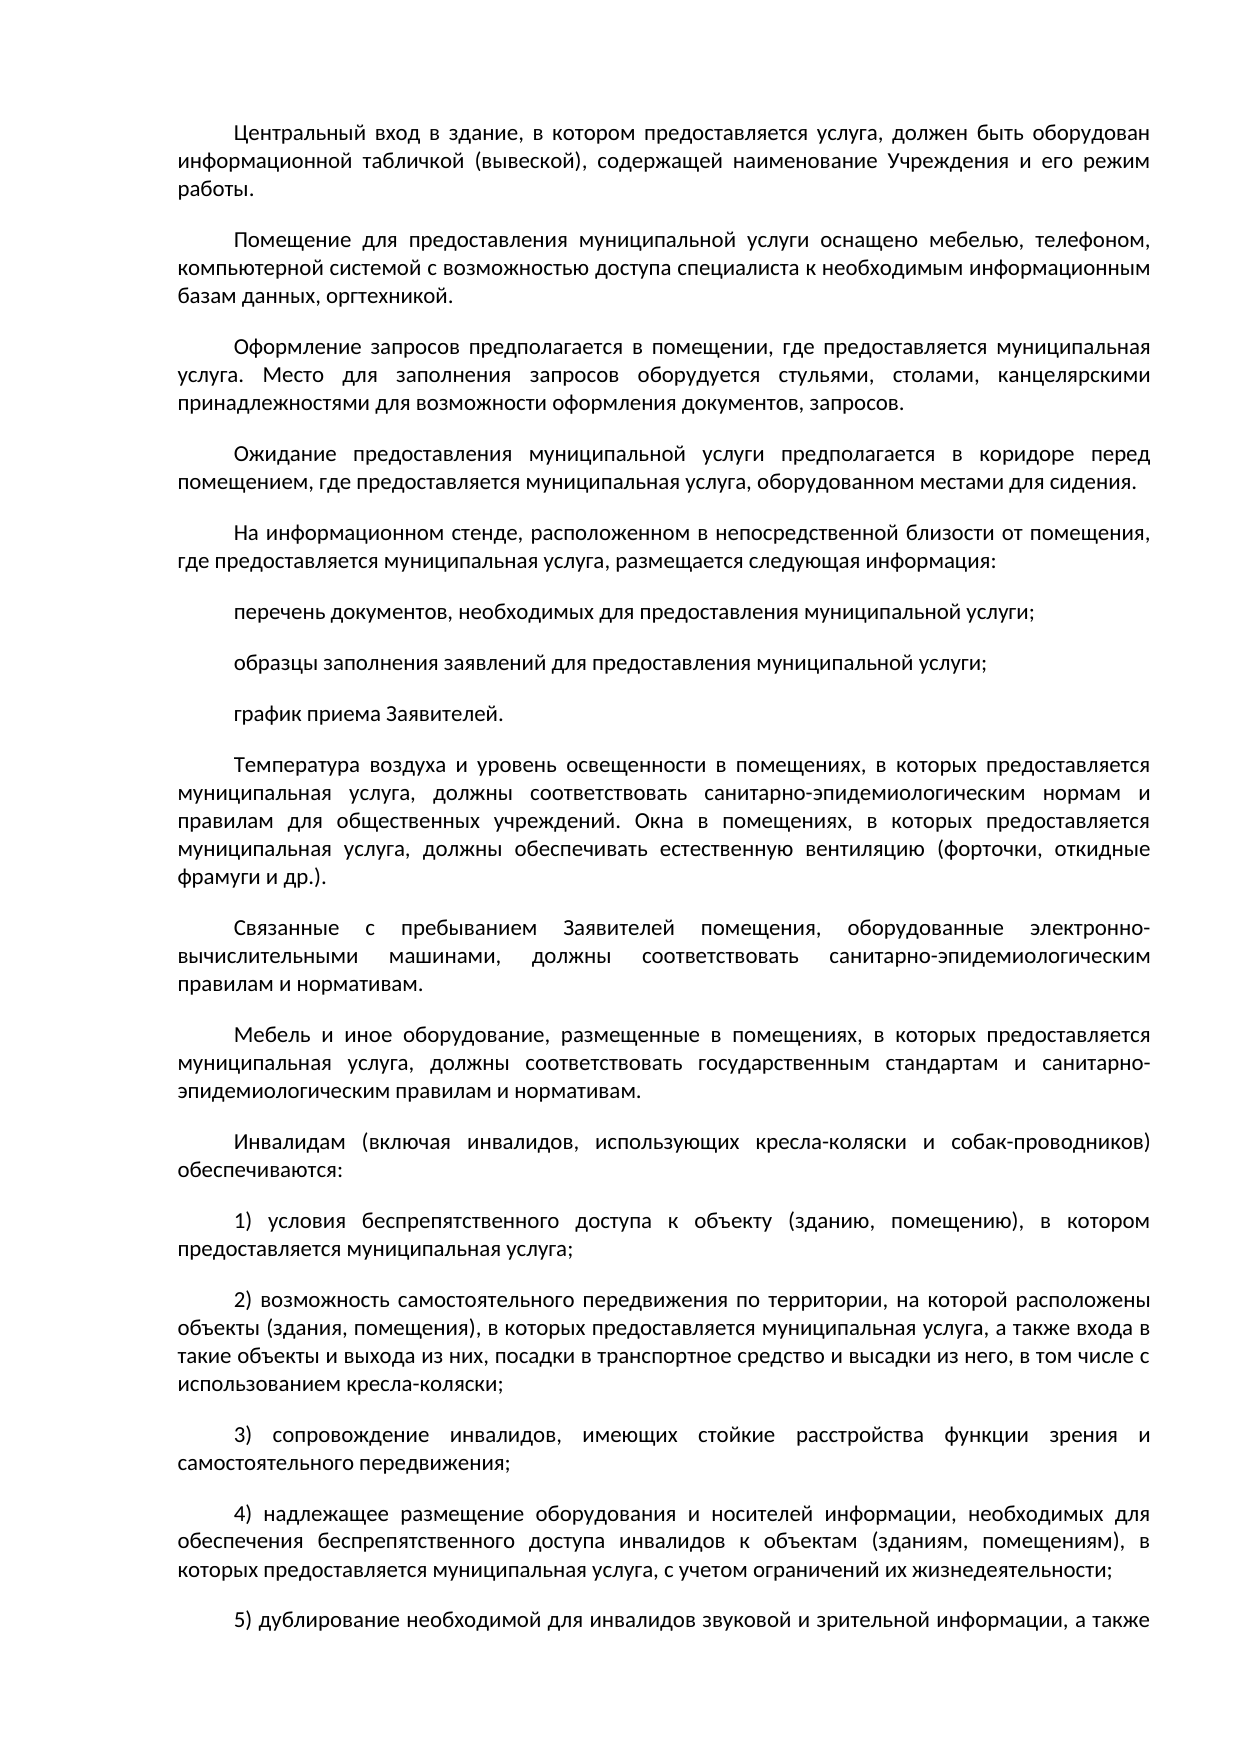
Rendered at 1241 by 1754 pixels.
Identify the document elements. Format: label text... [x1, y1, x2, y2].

text Оформление запросов предполагается в помещении, где предоставляется муниципальная услуга. Место для заполнения запросов оборудуется стульями, столами, канцелярскими принадлежностями для возможности оформления документов, запросов. [177, 332, 1152, 416]
text Инвалидам (включая инвалидов, использующих кресла-коляски и собак-проводников) обеспечиваются: [177, 1127, 1152, 1183]
text Центральный вход в здание, в котором предоставляется услуга, должен быть оборудован информационной табличкой (вывеской), содержащей наименование Учреждения и его режим работы. [177, 118, 1152, 202]
text 3) сопровождение инвалидов, имеющих стойкие расстройства функции зрения и самостоятельного передвижения; [177, 1420, 1152, 1476]
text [177, 1606, 1152, 1634]
text Температура воздуха и уровень освещенности в помещениях, в которых предоставляется муниципальная услуга, должны соответствовать санитарно-эпидемиологическим нормам и правилам для общественных учреждений. Окна в помещениях, в которых предоставляется муниципальная услуга, должны обеспечивать естественную вентиляцию (форточки, откидные фрамуги и др.). [177, 750, 1152, 890]
text Помещение для предоставления муниципальной услуги оснащено мебелью, телефоном, компьютерной системой с возможностью доступа специалиста к необходимым информационным базам данных, оргтехникой. [177, 225, 1152, 309]
text график приема Заявителей. [177, 699, 1152, 727]
text На информационном стенде, расположенном в непосредственной близости от помещения, где предоставляется муниципальная услуга, размещается следующая информация: [177, 518, 1152, 574]
text Ожидание предоставления муниципальной услуги предполагается в коридоре перед помещением, где предоставляется муниципальная услуга, оборудованном местами для сидения. [177, 439, 1152, 495]
text 1) условия беспрепятственного доступа к объекту (зданию, помещению), в котором предоставляется муниципальная услуга; [177, 1206, 1152, 1262]
text 4) надлежащее размещение оборудования и носителей информации, необходимых для обеспечения беспрепятственного доступа инвалидов к объектам (зданиям, помещениям), в которых предоставляется муниципальная услуга, с учетом ограничений их жизнедеятельности; [177, 1499, 1152, 1583]
text образцы заполнения заявлений для предоставления муниципальной услуги; [177, 648, 1152, 676]
text 2) возможность самостоятельного передвижения по территории, на которой расположены объекты (здания, помещения), в которых предоставляется муниципальная услуга, а также входа в такие объекты и выхода из них, посадки в транспортное средство и высадки из него, в том числе с использованием кресла-коляски; [177, 1285, 1152, 1397]
text перечень документов, необходимых для предоставления муниципальной услуги; [177, 597, 1152, 625]
text Связанные с пребыванием Заявителей помещения, оборудованные электронно-вычислительными машинами, должны соответствовать санитарно-эпидемиологическим правилам и нормативам. [177, 913, 1152, 997]
text Мебель и иное оборудование, размещенные в помещениях, в которых предоставляется муниципальная услуга, должны соответствовать государственным стандартам и санитарно-эпидемиологическим правилам и нормативам. [177, 1020, 1152, 1104]
